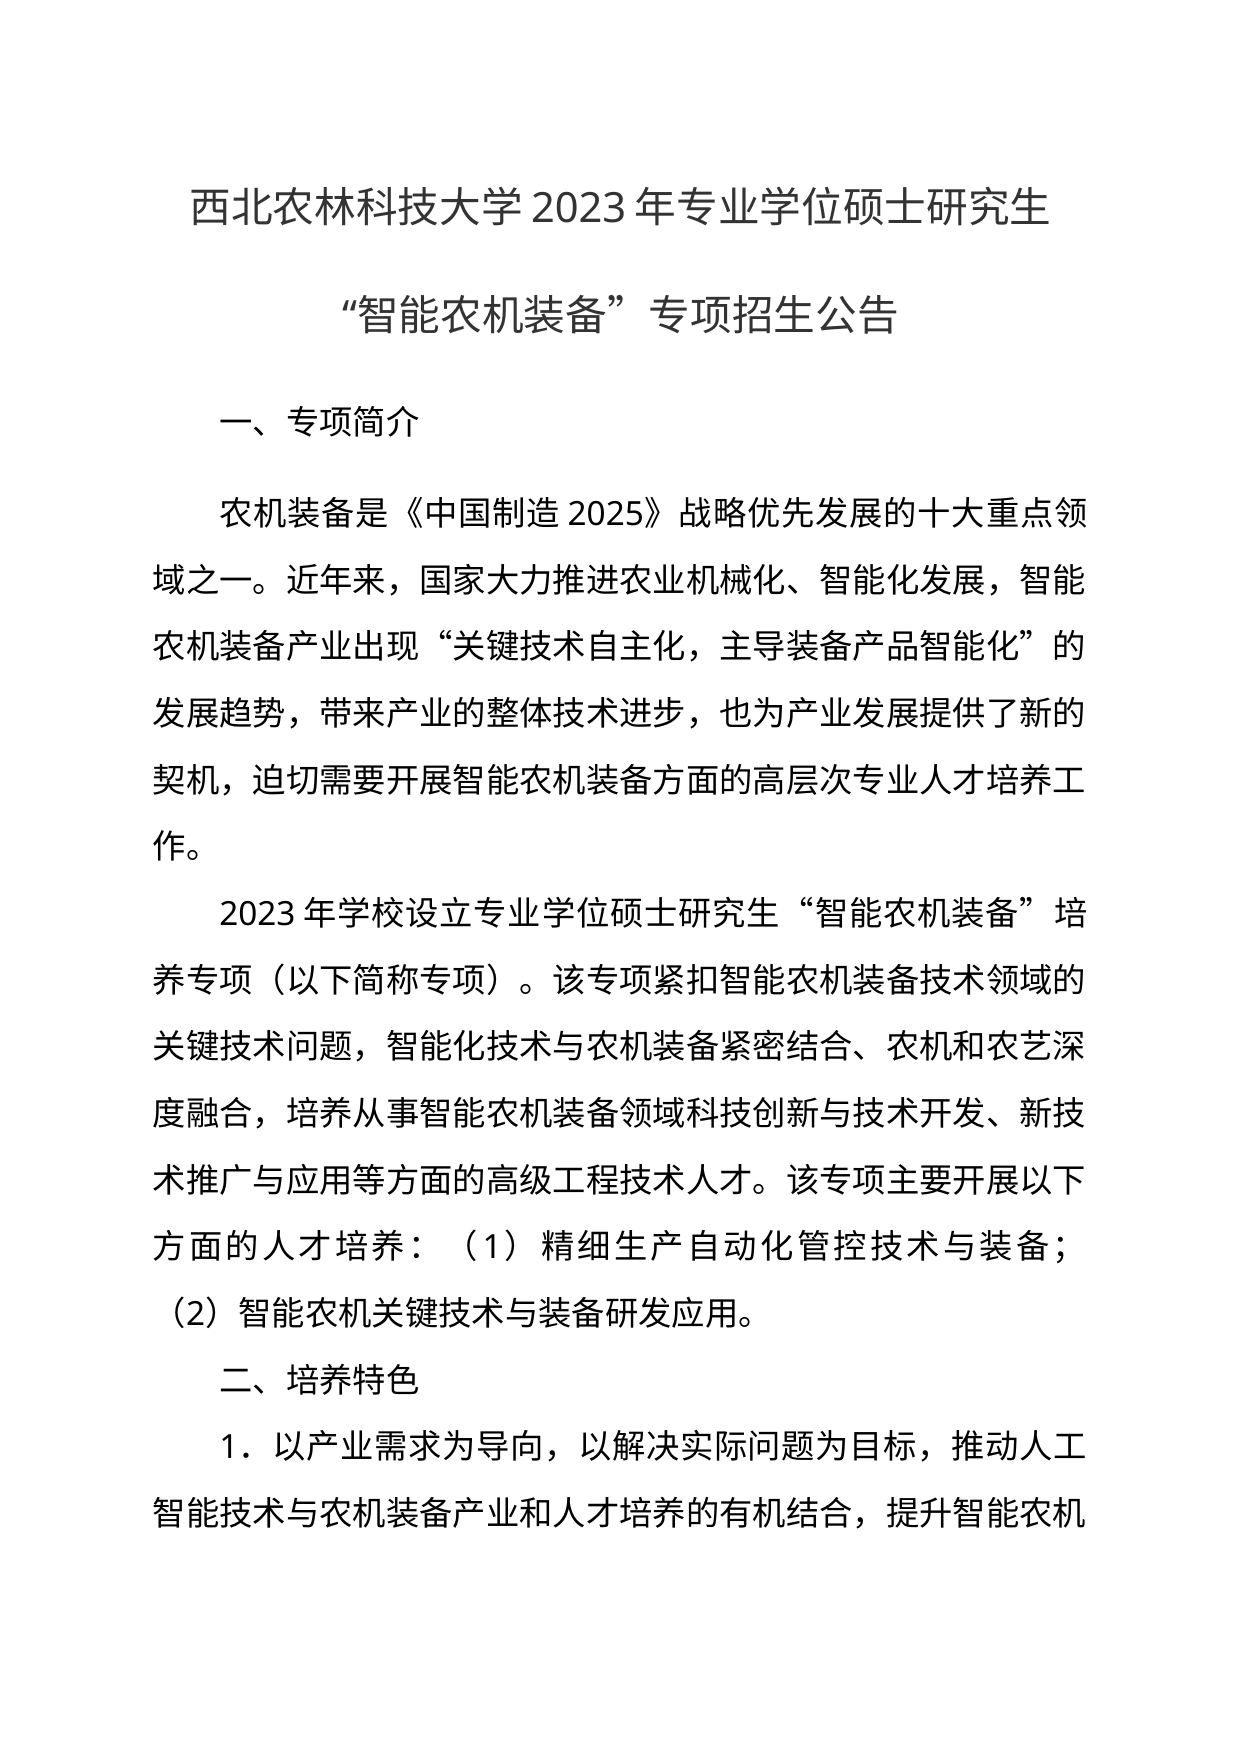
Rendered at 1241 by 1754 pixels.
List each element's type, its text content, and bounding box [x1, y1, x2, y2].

text “智能农机装备”专项招生公告 [152, 279, 1088, 346]
text 2023年学校设立专业学位硕士研究生“智能农机装备”培养专项（以下简称专项）。该专项紧扣智能农机装备技术领域的关键技术问题，智能化技术与农机装备紧密结合、农机和农艺深度融合，培养从事智能农机装备领域科技创新与技术开发、新技术推广与应用等方面的高级工程技术人才。该专项主要开展以下方面的人才培养：（1）精细生产自动化管控技术与装备；（2）智能农机关键技术与装备研发应用。 [152, 878, 1088, 1344]
text 西北农林科技大学2023年专业学位硕士研究生 [152, 171, 1088, 238]
text 农机装备是《中国制造2025》战略优先发展的十大重点领域之一。近年来，国家大力推进农业机械化、智能化发展，智能农机装备产业出现“关键技术自主化，主导装备产品智能化”的发展趋势，带来产业的整体技术进步，也为产业发展提供了新的契机，迫切需要开展智能农机装备方面的高层次专业人才培养工作。 [152, 478, 1088, 878]
text 二、培养特色 [152, 1344, 1088, 1411]
text 一、专项简介 [152, 387, 1088, 453]
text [152, 1411, 1088, 1544]
